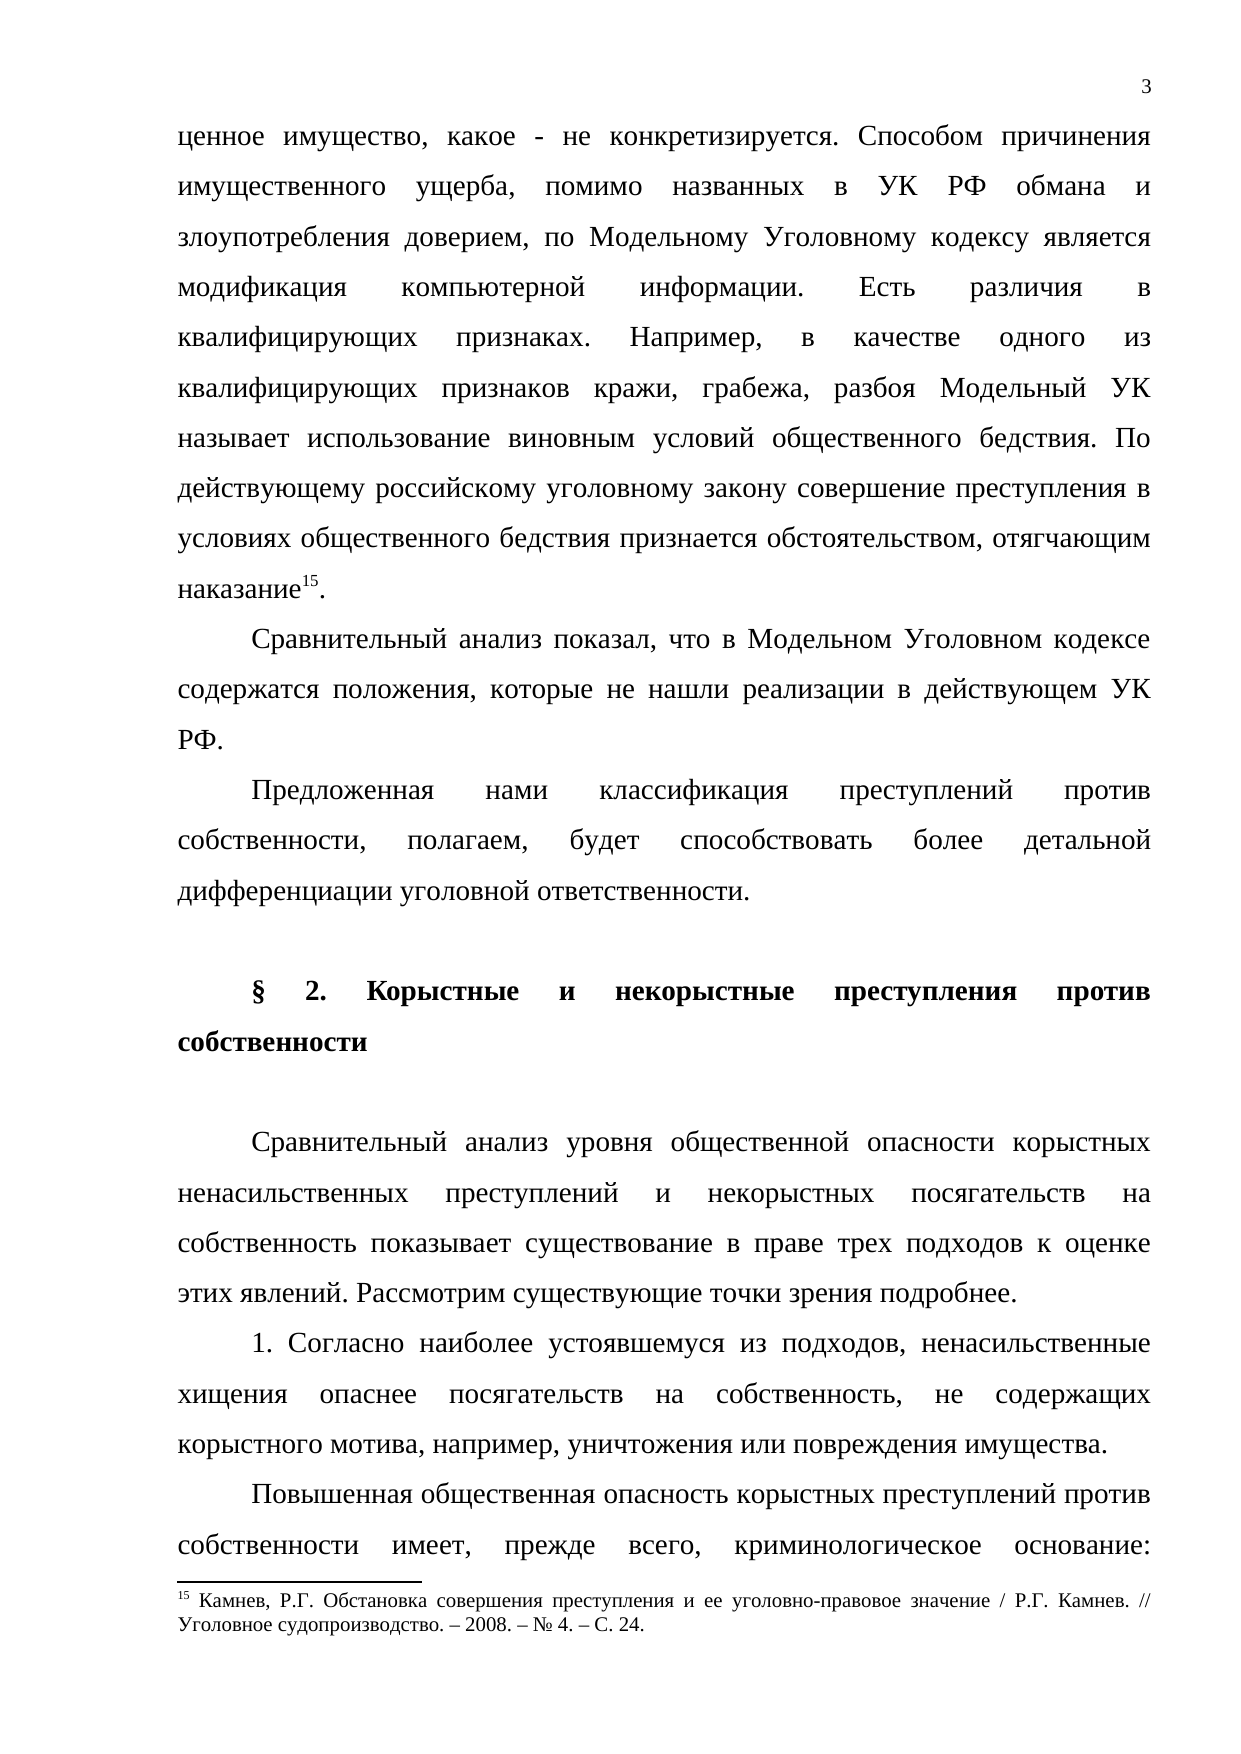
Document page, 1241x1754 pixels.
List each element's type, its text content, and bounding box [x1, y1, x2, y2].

text 1. Согласно наиболее устоявшемуся из подходов, ненасильственные хищения опаснее посягательств на собственность, не содержащих корыстного мотива, например, уничтожения или повреждения имущества. [177, 1326, 1152, 1460]
text Предложенная нами классификация преступлений против собственности, полагаем, будет способствовать более детальной дифференциации уголовной ответственности. [177, 772, 1152, 906]
text Сравнительный анализ уровня общественной опасности корыстных ненасильственных преступлений и некорыстных посягательств на собственность показывает существование в праве трех подходов к оценке этих явлений. Рассмотрим существующие точки зрения подробнее. [177, 1124, 1152, 1309]
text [177, 1477, 1152, 1560]
text Сравнительный анализ показал, что в Модельном Уголовном кодексе содержатся положения, которые не нашли реализации в действующем УК РФ. [177, 621, 1152, 755]
subtitle § 2. Корыстные и некорыстные преступления против собственности [177, 973, 1152, 1057]
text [177, 118, 1152, 604]
